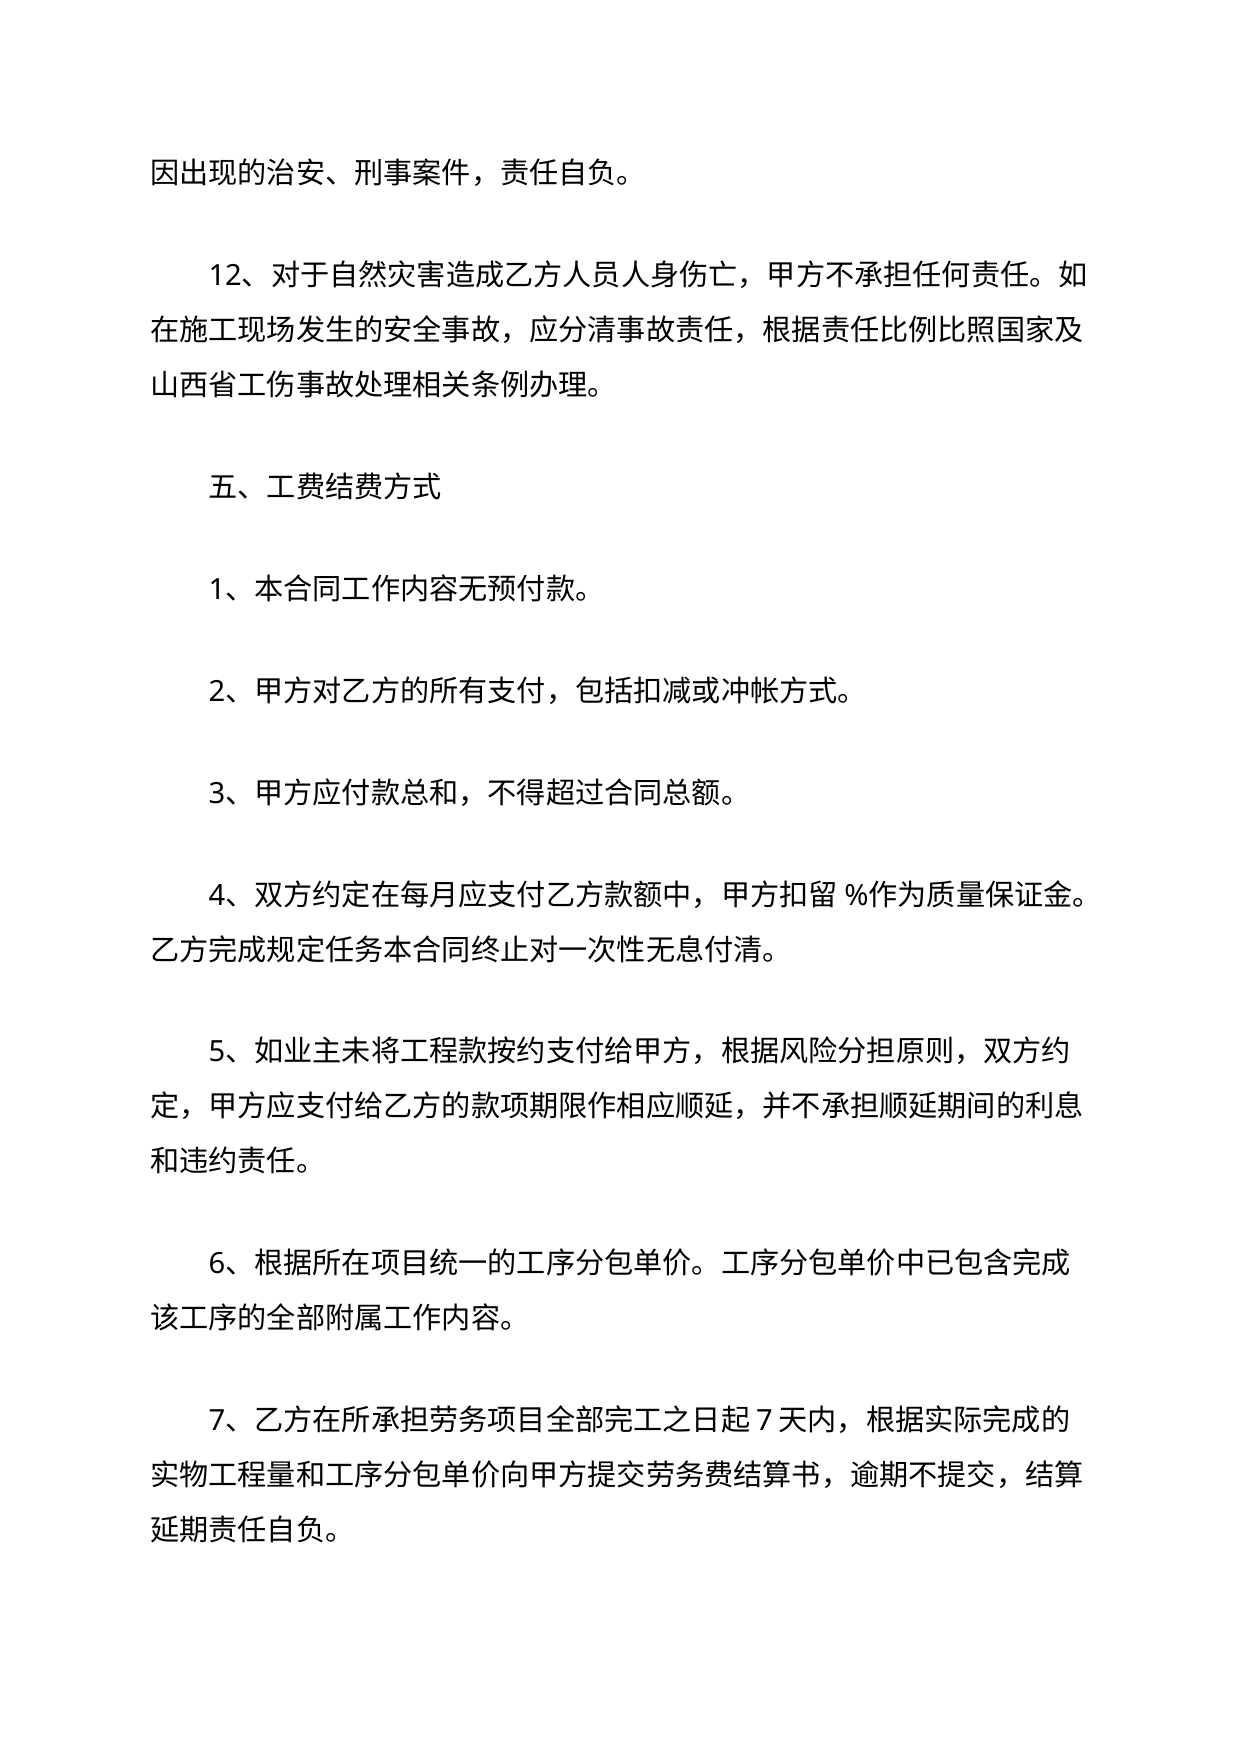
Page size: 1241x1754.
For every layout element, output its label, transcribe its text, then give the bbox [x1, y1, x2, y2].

text 6、根据所在项目统一的工序分包单价。工序分包单价中已包含完成该工序的全部附属工作内容。 [150, 1239, 1090, 1337]
text 4、双方约定在每月应支付乙方款额中，甲方扣留 %作为质量保证金。乙方完成规定任务本合同终止对一次性无息付清。 [150, 871, 1090, 968]
text 5、如业主未将工程款按约支付给甲方，根据风险分担原则，双方约定，甲方应支付给乙方的款项期限作相应顺延，并不承担顺延期间的利息和违约责任。 [150, 1028, 1090, 1180]
text 7、乙方在所承担劳务项目全部完工之日起7天内，根据实际完成的实物工程量和工序分包单价向甲方提交劳务费结算书，逾期不提交，结算延期责任自负。 [150, 1396, 1090, 1548]
text 五、工费结费方式 [150, 463, 1090, 506]
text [150, 150, 1090, 192]
text 1、本合同工作内容无预付款。 [150, 565, 1090, 608]
text 12、对于自然灾害造成乙方人员人身伤亡，甲方不承担任何责任。如在施工现场发生的安全事故，应分清事故责任，根据责任比例比照国家及山西省工伤事故处理相关条例办理。 [150, 252, 1090, 404]
text 3、甲方应付款总和，不得超过合同总额。 [150, 769, 1090, 812]
text 2、甲方对乙方的所有支付，包括扣减或冲帐方式。 [150, 667, 1090, 709]
